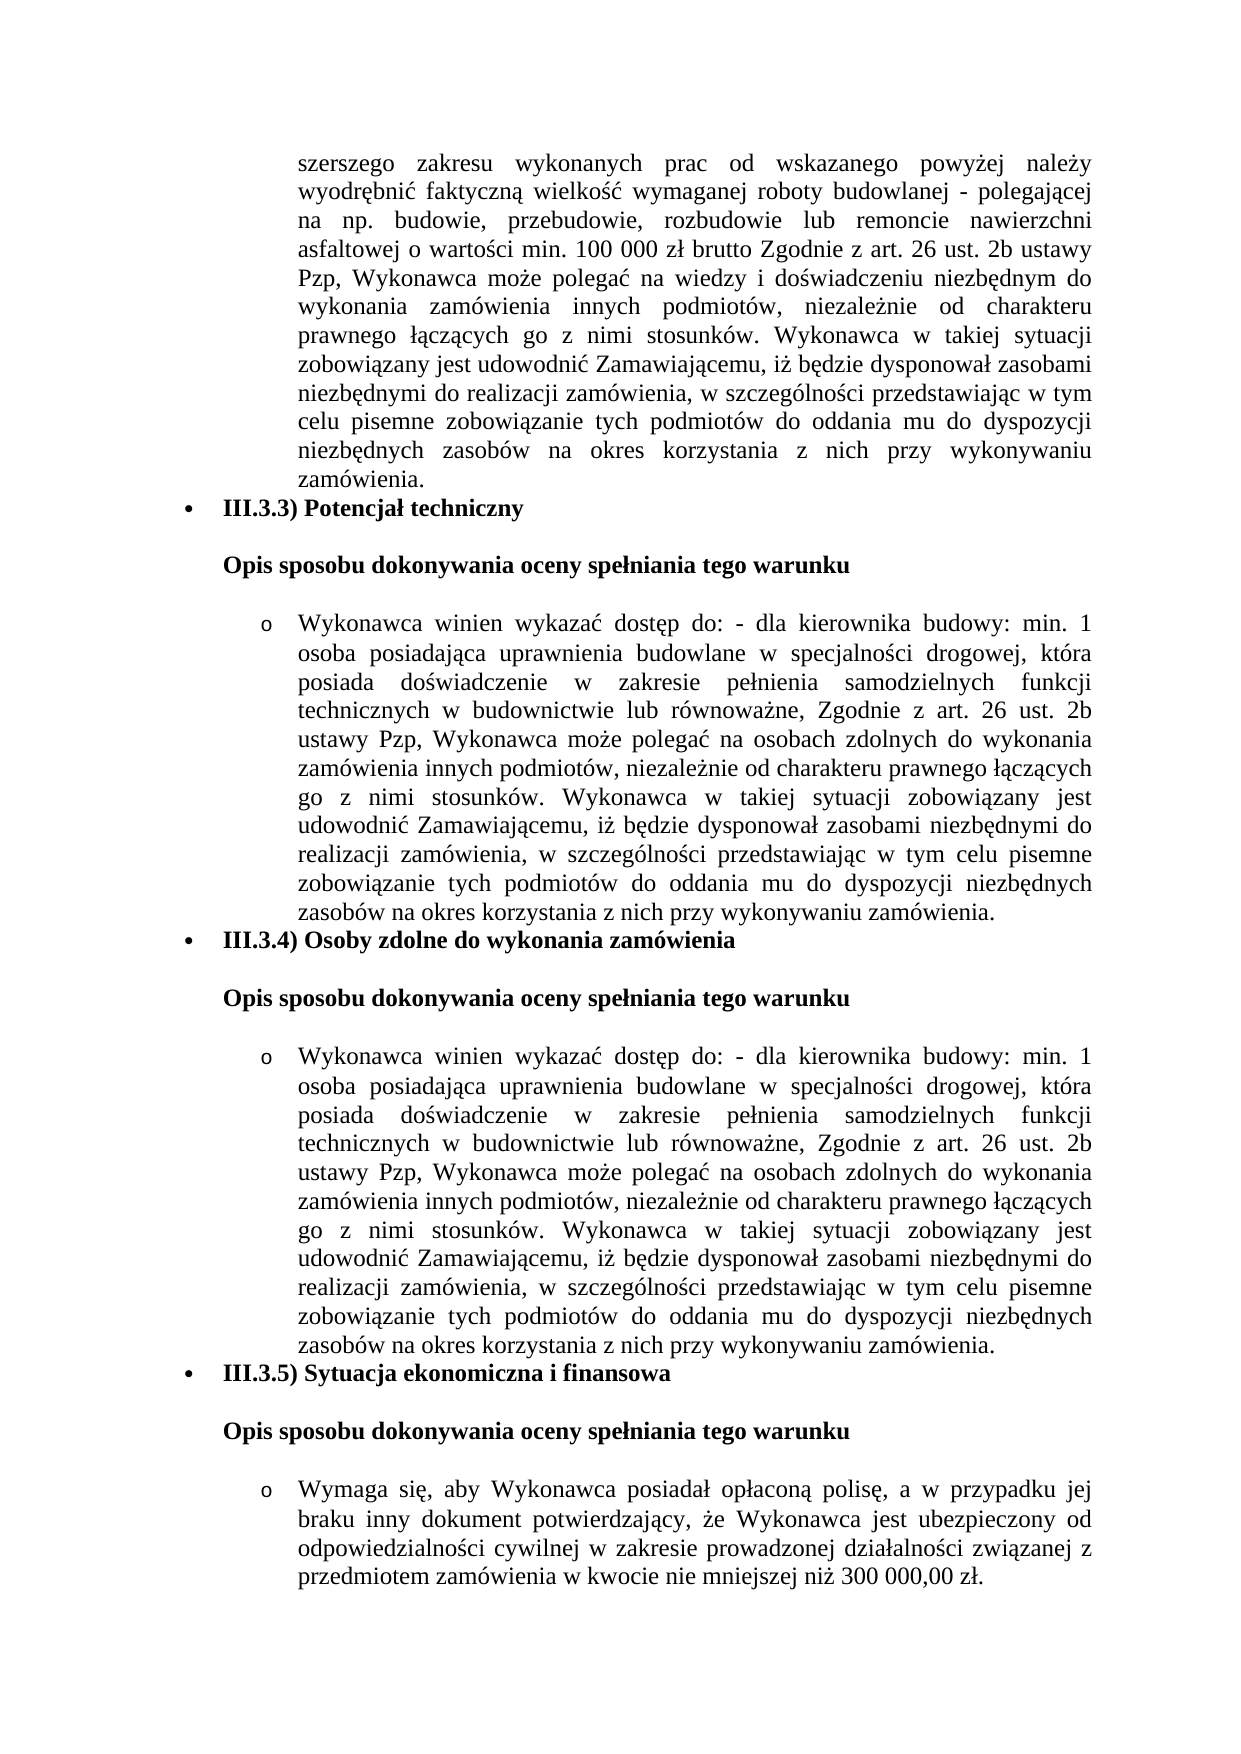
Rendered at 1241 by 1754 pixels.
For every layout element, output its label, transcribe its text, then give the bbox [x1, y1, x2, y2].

list III.3.3) Potencjał techniczny [185, 493, 1093, 521]
text Opis sposobu dokonywania oceny spełniania tego warunku [223, 551, 1093, 579]
list III.3.4) Osoby zdolne do wykonania zamówienia [185, 926, 1093, 954]
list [260, 148, 1093, 493]
list III.3.5) Sytuacja ekonomiczna i finansowa [185, 1358, 1093, 1387]
text Opis sposobu dokonywania oceny spełniania tego warunku [223, 1416, 1093, 1445]
list Wykonawca winien wykazać dostęp do: - dla kierownika budowy: min. 1 osoba posiadająca uprawnienia budowlane w specjalności drogowej, która posiada doświadczenie w zakresie pełnienia samodzielnych funkcji technicznych w budownictwie lub równoważne, Zgodnie z art. 26 ust. 2b ustawy Pzp, Wykonawca może polegać na osobach zdolnych do wykonania zamówienia innych podmiotów, niezależnie od charakteru prawnego łączących go z nimi stosunków. Wykonawca w takiej sytuacji zobowiązany jest udowodnić Zamawiającemu, iż będzie dysponował zasobami niezbędnymi do realizacji zamówienia, w szczególności przedstawiając w tym celu pisemne zobowiązanie tych podmiotów do oddania mu do dyspozycji niezbędnych zasobów na okres korzystania z nich przy wykonywaniu zamówienia. [260, 1041, 1093, 1358]
text Opis sposobu dokonywania oceny spełniania tego warunku [223, 983, 1093, 1012]
list Wymaga się, aby Wykonawca posiadał opłaconą polisę, a w przypadku jej braku inny dokument potwierdzający, że Wykonawca jest ubezpieczony od odpowiedzialności cywilnej w zakresie prowadzonej działalności związanej z przedmiotem zamówienia w kwocie nie mniejszej niż 300 000,00 zł. [260, 1474, 1093, 1590]
list Wykonawca winien wykazać dostęp do: - dla kierownika budowy: min. 1 osoba posiadająca uprawnienia budowlane w specjalności drogowej, która posiada doświadczenie w zakresie pełnienia samodzielnych funkcji technicznych w budownictwie lub równoważne, Zgodnie z art. 26 ust. 2b ustawy Pzp, Wykonawca może polegać na osobach zdolnych do wykonania zamówienia innych podmiotów, niezależnie od charakteru prawnego łączących go z nimi stosunków. Wykonawca w takiej sytuacji zobowiązany jest udowodnić Zamawiającemu, iż będzie dysponował zasobami niezbędnymi do realizacji zamówienia, w szczególności przedstawiając w tym celu pisemne zobowiązanie tych podmiotów do oddania mu do dyspozycji niezbędnych zasobów na okres korzystania z nich przy wykonywaniu zamówienia. [260, 608, 1093, 926]
